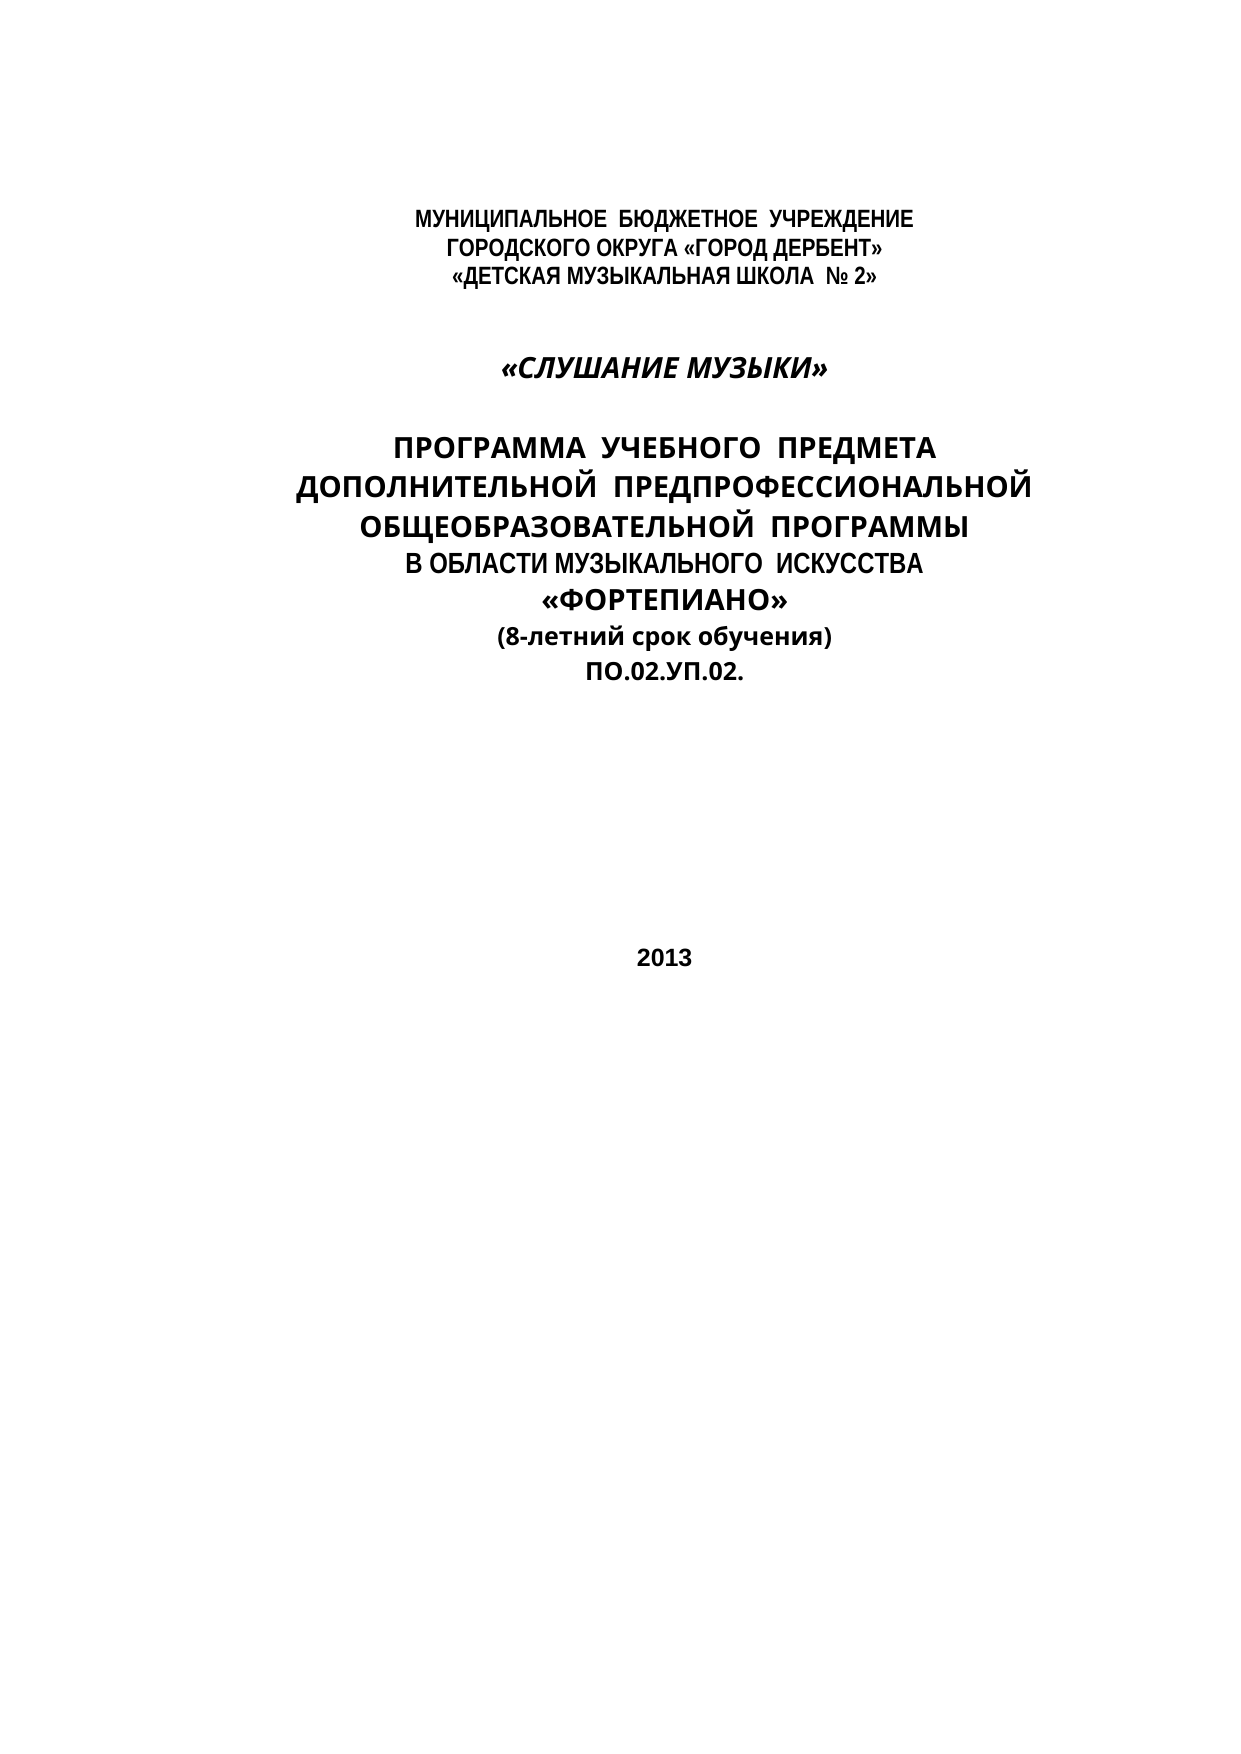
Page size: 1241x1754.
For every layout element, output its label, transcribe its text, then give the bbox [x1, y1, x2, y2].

text «ДЕТСКАЯ МУЗЫКАЛЬНАЯ ШКОЛА № 2» [177, 261, 1152, 290]
text 2013 [177, 942, 1152, 971]
text ДОПОЛНИТЕЛЬНОЙ ПРЕДПРОФЕССИОНАЛЬНОЙ ОБЩЕОБРАЗОВАТЕЛЬНОЙ ПРОГРАММЫ [177, 467, 1152, 546]
text ГОРОДСКОГО ОКРУГА «ГОРОД ДЕРБЕНТ» [177, 233, 1152, 261]
text ПРОГРАММА УЧЕБНОГО ПРЕДМЕТА [177, 427, 1152, 467]
text МУНИЦИПАЛЬНОЕ БЮДЖЕТНОЕ УЧРЕЖДЕНИЕ [177, 204, 1152, 233]
text «СЛУШАНИЕ МУЗЫКИ» [177, 347, 1152, 387]
text ПО.02.УП.02. [177, 653, 1152, 687]
text В ОБЛАСТИ МУЗЫКАЛЬНОГО ИСКУССТВА [177, 546, 1152, 579]
text «ФОРТЕПИАНО» [177, 579, 1152, 619]
text (8-летний срок обучения) [177, 619, 1152, 653]
